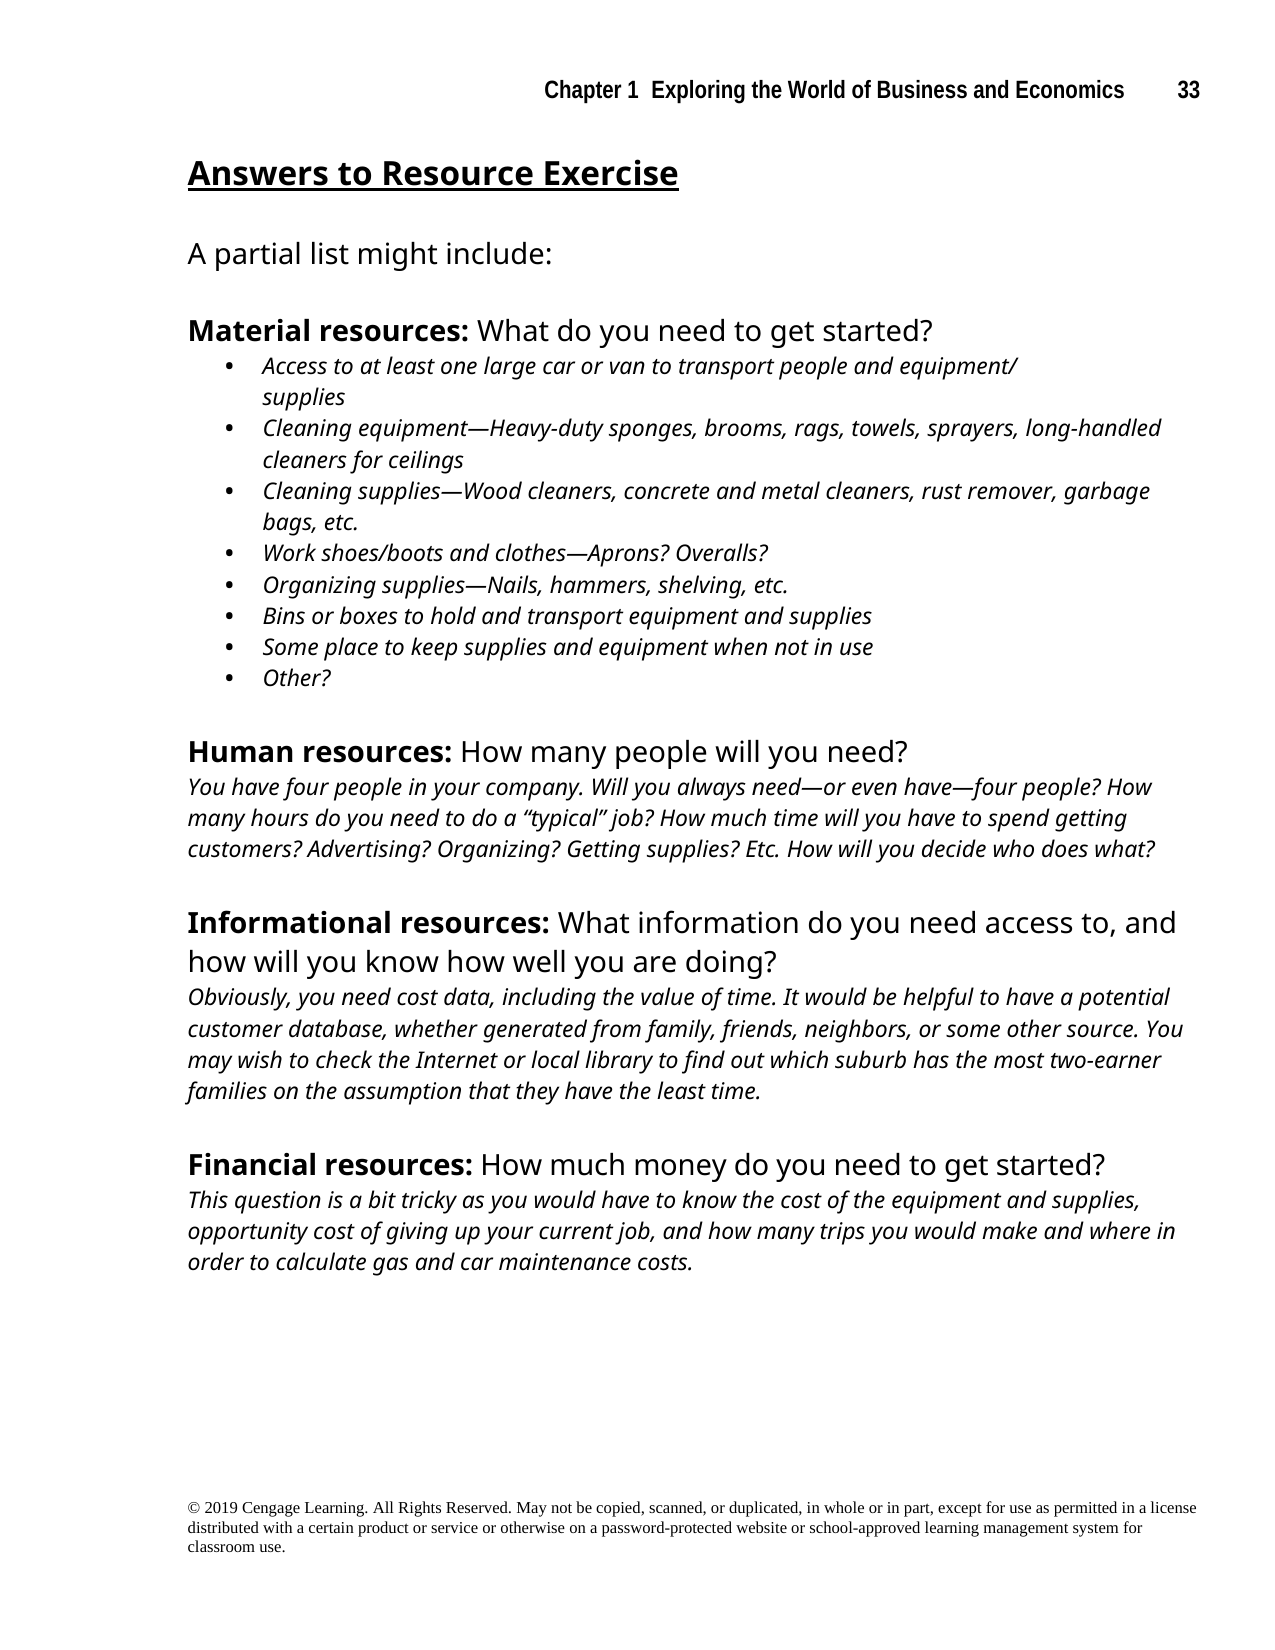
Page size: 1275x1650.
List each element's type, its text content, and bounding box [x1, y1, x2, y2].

text • Bins or boxes to hold and transport equipment and supplies [225, 600, 1200, 631]
text • Other? [225, 662, 1200, 693]
text • Work shoes/boots and clothes—Aprons? Overalls? [225, 537, 1200, 568]
text Informational resources: What information do you need access to, and how will you know how well you are doing? [187, 902, 1200, 981]
text You have four people in your company. Will you always need—or even have—four people? How many hours do you need to do a “typical” job? How much time will you have to spend getting customers? Advertising? Organizing? Getting supplies? Etc. How will you decide who does what? [187, 771, 1200, 864]
text • Organizing supplies—Nails, hammers, shelving, etc. [225, 568, 1200, 600]
text • Cleaning equipment—Heavy-duty sponges, brooms, rags, towels, sprayers, long-handled cleaners for ceilings [225, 412, 1200, 475]
text Financial resources: How much money do you need to get started? [187, 1144, 1200, 1183]
text • Cleaning supplies—Wood cleaners, concrete and metal cleaners, rust remover, garbage bags, etc. [225, 475, 1200, 537]
text • Some place to keep supplies and equipment when not in use [225, 631, 1200, 662]
text This question is a bit tricky as you would have to know the cost of the equipment and supplies, opportunity cost of giving up your current job, and how many trips you would make and where in order to calculate gas and car maintenance costs. [187, 1183, 1200, 1277]
text A partial list might include: [187, 233, 1200, 273]
text Answers to Resource Exercise [187, 150, 1275, 195]
text Human resources: How many people will you need? [187, 731, 1200, 771]
text • Access to at least one large car or van to transport people and equipment/ supplies [225, 350, 1200, 412]
text Obviously, you need cost data, including the value of time. It would be helpful to have a potential customer database, whether generated from family, friends, neighbors, or some other source. You may wish to check the Internet or local library to find out which suburb has the most two-earner families on the assumption that they have the least time. [187, 981, 1200, 1106]
text Material resources: What do you need to get started? [187, 310, 1200, 350]
